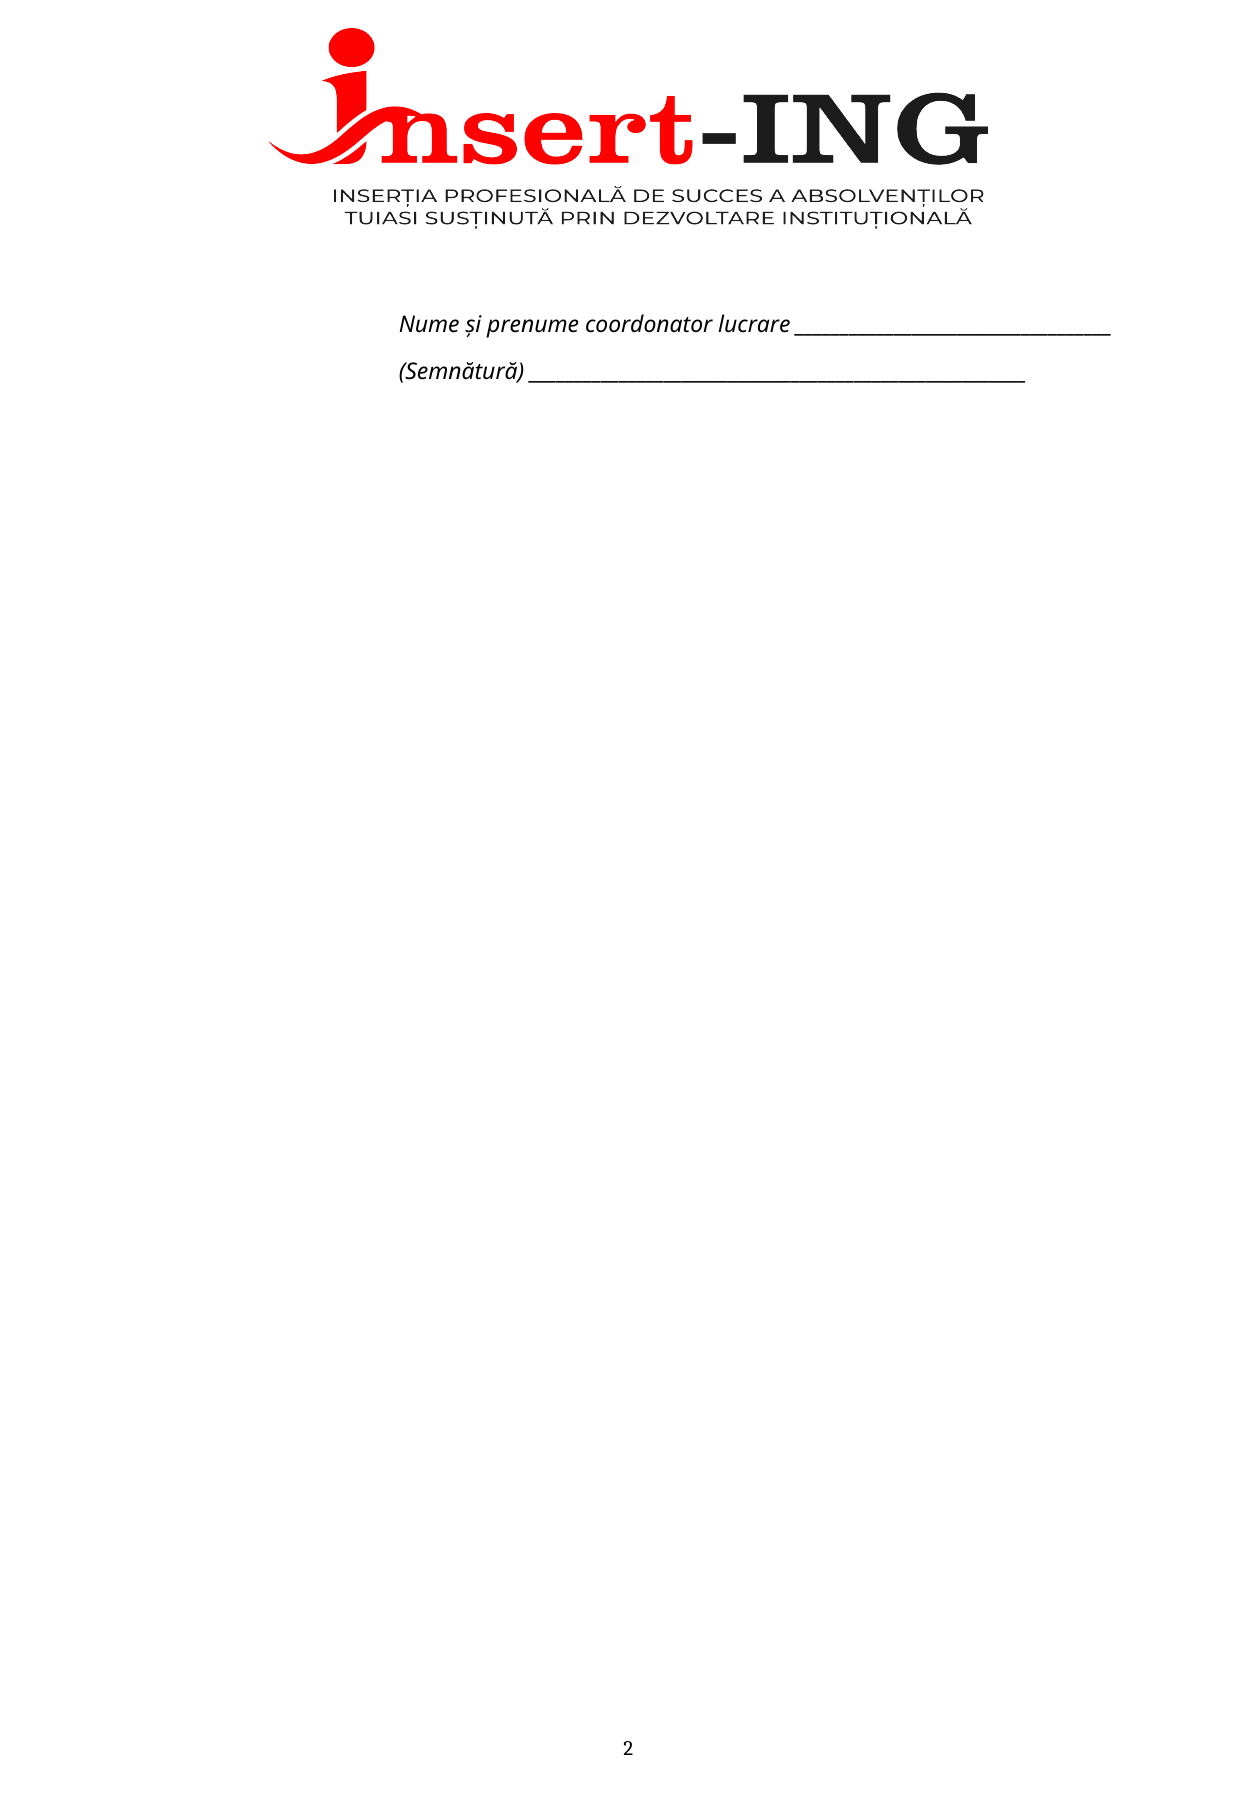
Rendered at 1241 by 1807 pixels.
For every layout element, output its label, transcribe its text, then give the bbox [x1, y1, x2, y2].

picture [268, 28, 988, 229]
text Nume și prenume coordonator lucrare ___________________________________ [103, 308, 1152, 339]
text (Semnătură) _______________________________________________________ [103, 354, 1152, 386]
